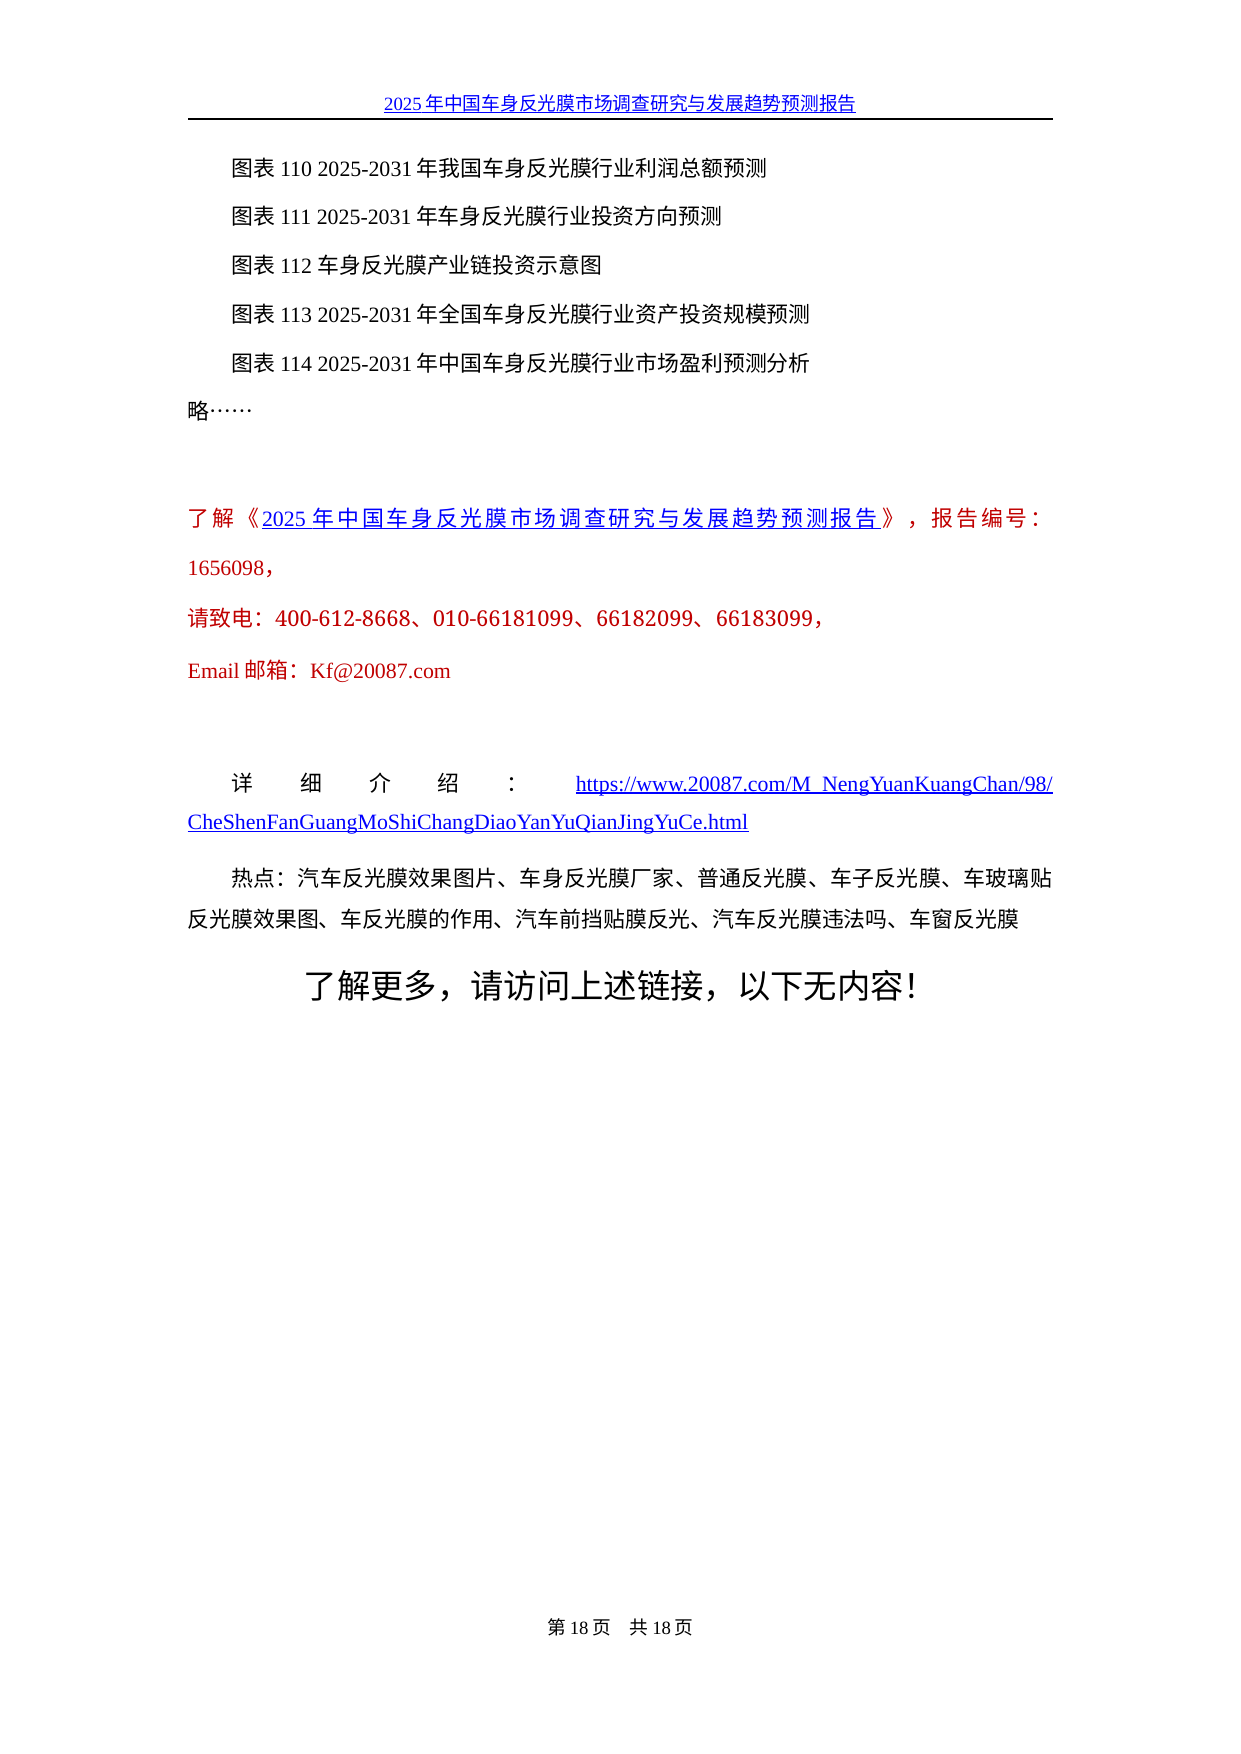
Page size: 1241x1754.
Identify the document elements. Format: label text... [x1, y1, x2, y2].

text 请致电：400-612-8668、010-66181099、66182099、66183099， [187, 601, 1053, 633]
text 热点：汽车反光膜效果图片、车身反光膜厂家、普通反光膜、车子反光膜、车玻璃贴反光膜效果图、车反光膜的作用、汽车前挡贴膜反光、汽车反光膜违法吗、车窗反光膜 [187, 861, 1053, 934]
text 了解《2025年中国车身反光膜市场调查研究与发展趋势预测报告》，报告编号：1656098， [187, 500, 1053, 582]
text 详细介绍：https://www.20087.com/M_NengYuanKuangChan/98/CheShenFanGuangMoShiChangDiaoYanYuQianJingYuCe.html [187, 765, 1053, 838]
title 了解更多，请访问上述链接，以下无内容！ [187, 951, 1053, 1016]
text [187, 150, 1053, 426]
text Email邮箱：Kf@20087.com [187, 652, 1053, 685]
